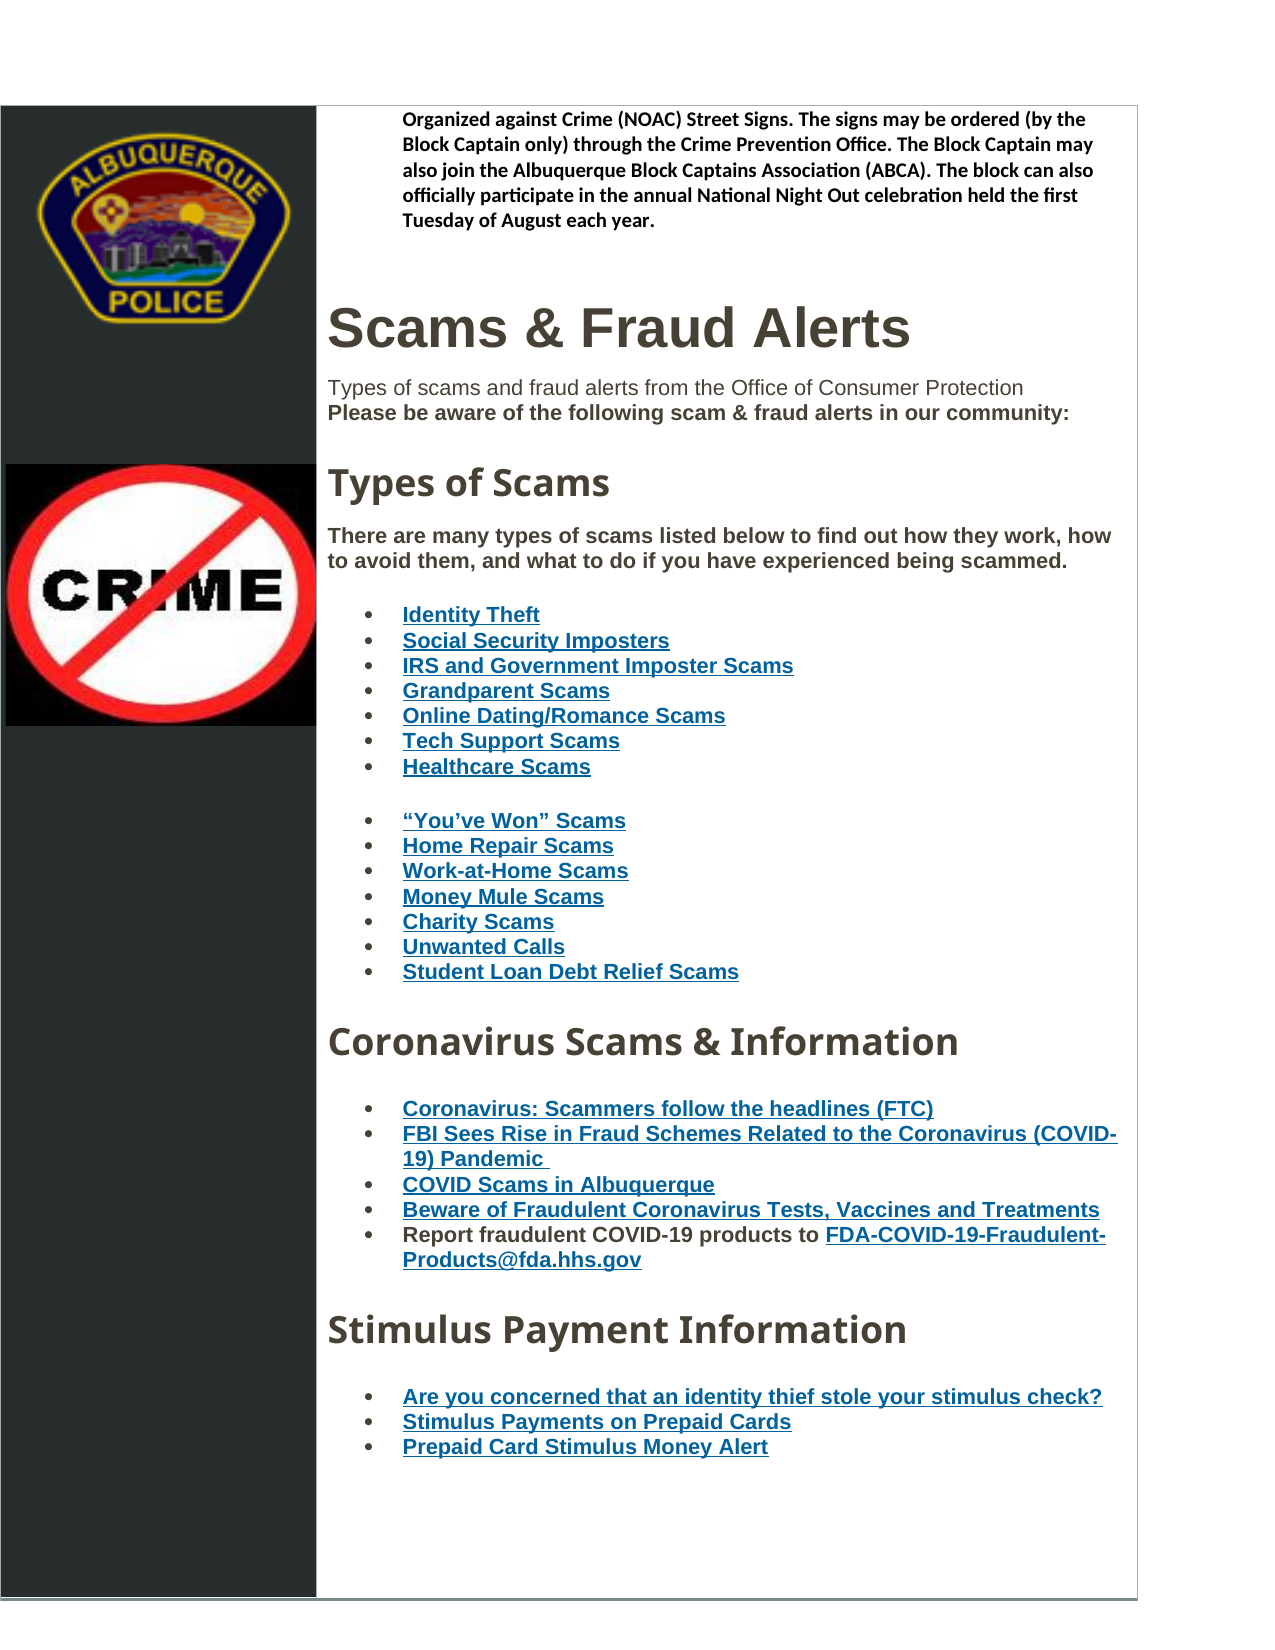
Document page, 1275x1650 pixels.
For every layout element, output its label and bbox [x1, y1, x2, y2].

table_header [317, 106, 1137, 1597]
table_header [1, 106, 316, 1597]
picture [5, 106, 315, 346]
picture [5, 464, 317, 726]
